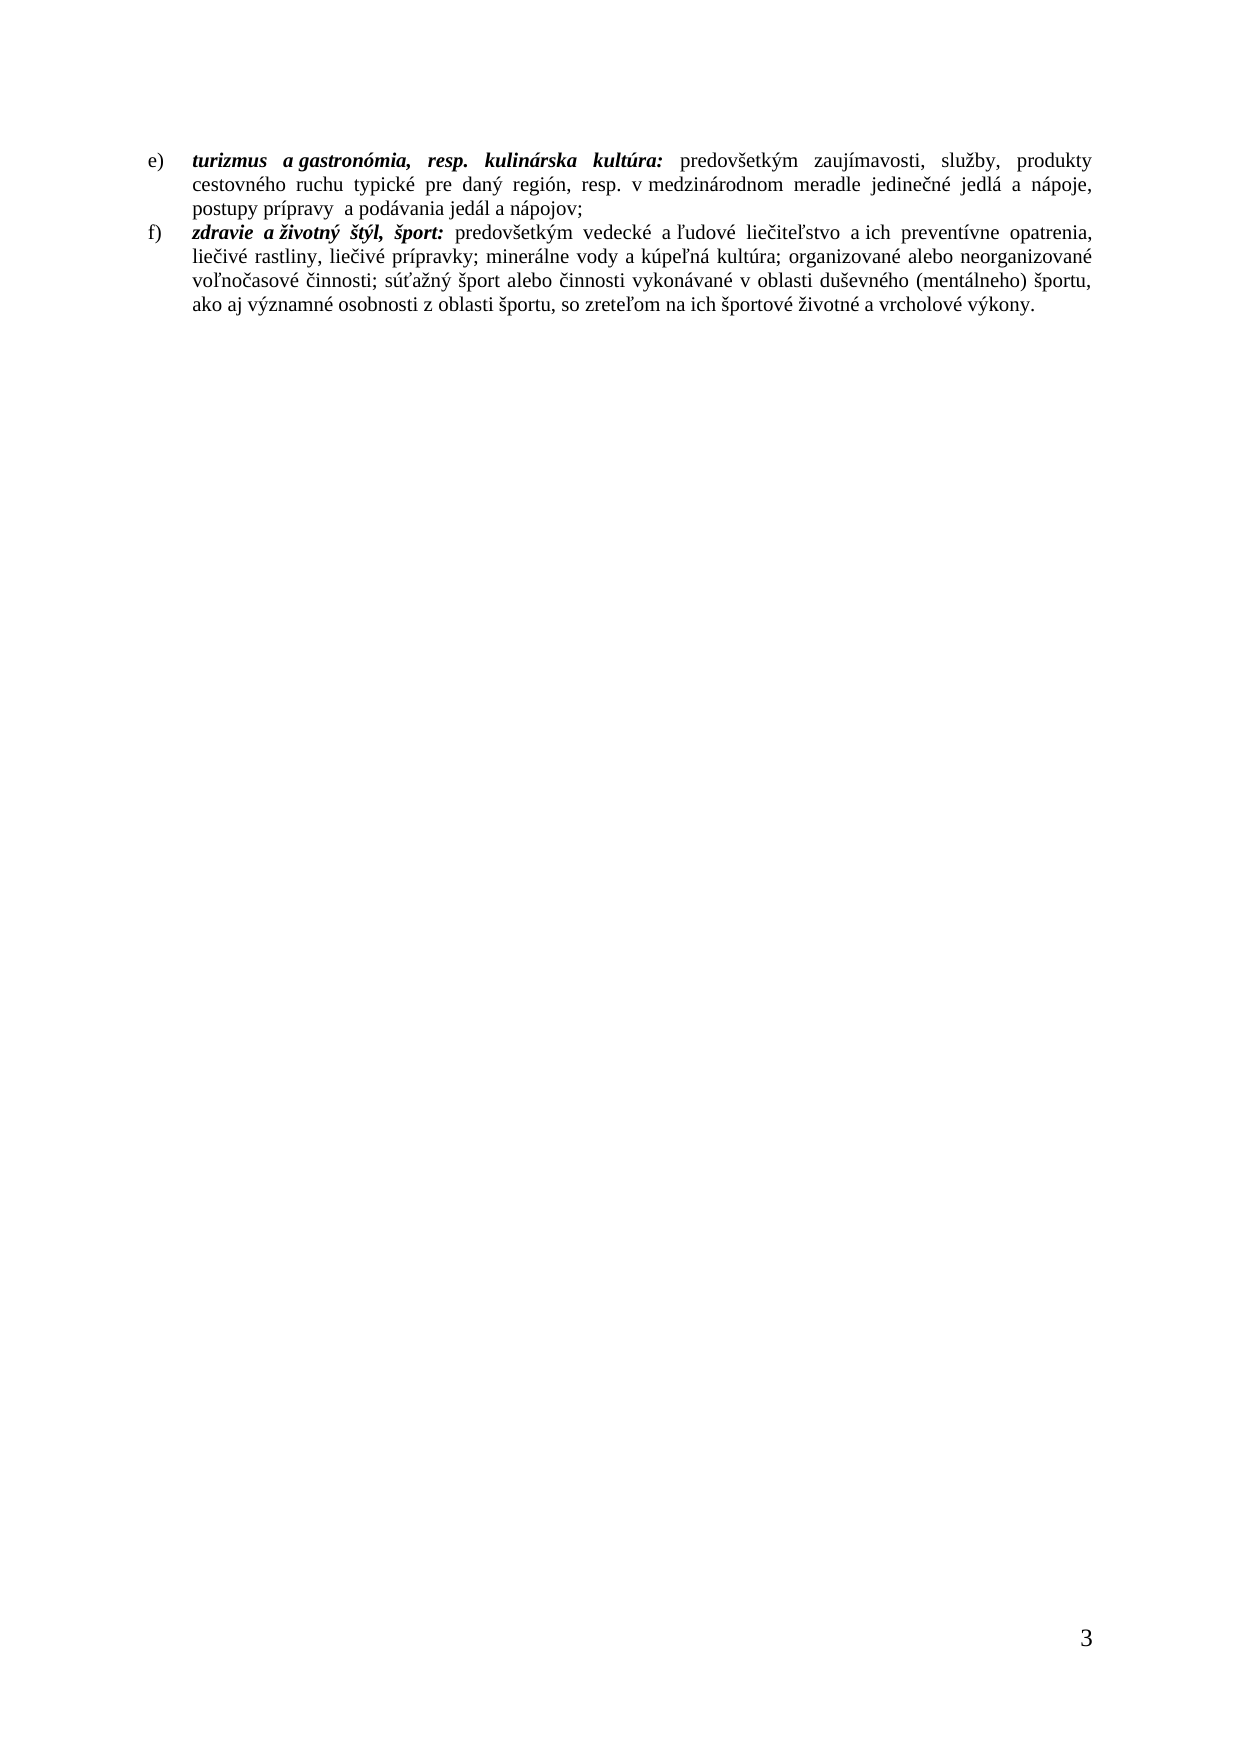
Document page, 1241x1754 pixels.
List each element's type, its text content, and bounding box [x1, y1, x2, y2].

list turizmus a gastronómia, resp. kulinárska kultúra: predovšetkým zaujímavosti, služby, produkty cestovného ruchu typické pre daný región, resp. v medzinárodnom meradle jedinečné jedlá a nápoje, postupy prípravy a podávania jedál a nápojov; [148, 148, 1092, 220]
list zdravie a životný štýl, šport: predovšetkým vedecké a ľudové liečiteľstvo a ich preventívne opatrenia, liečivé rastliny, liečivé prípravky; minerálne vody a kúpeľná kultúra; organizované alebo neorganizované voľnočasové činnosti; súťažný šport alebo činnosti vykonávané v oblasti duševného (mentálneho) športu, ako aj významné osobnosti z oblasti športu, so zreteľom na ich športové životné a vrcholové výkony. [148, 220, 1092, 316]
